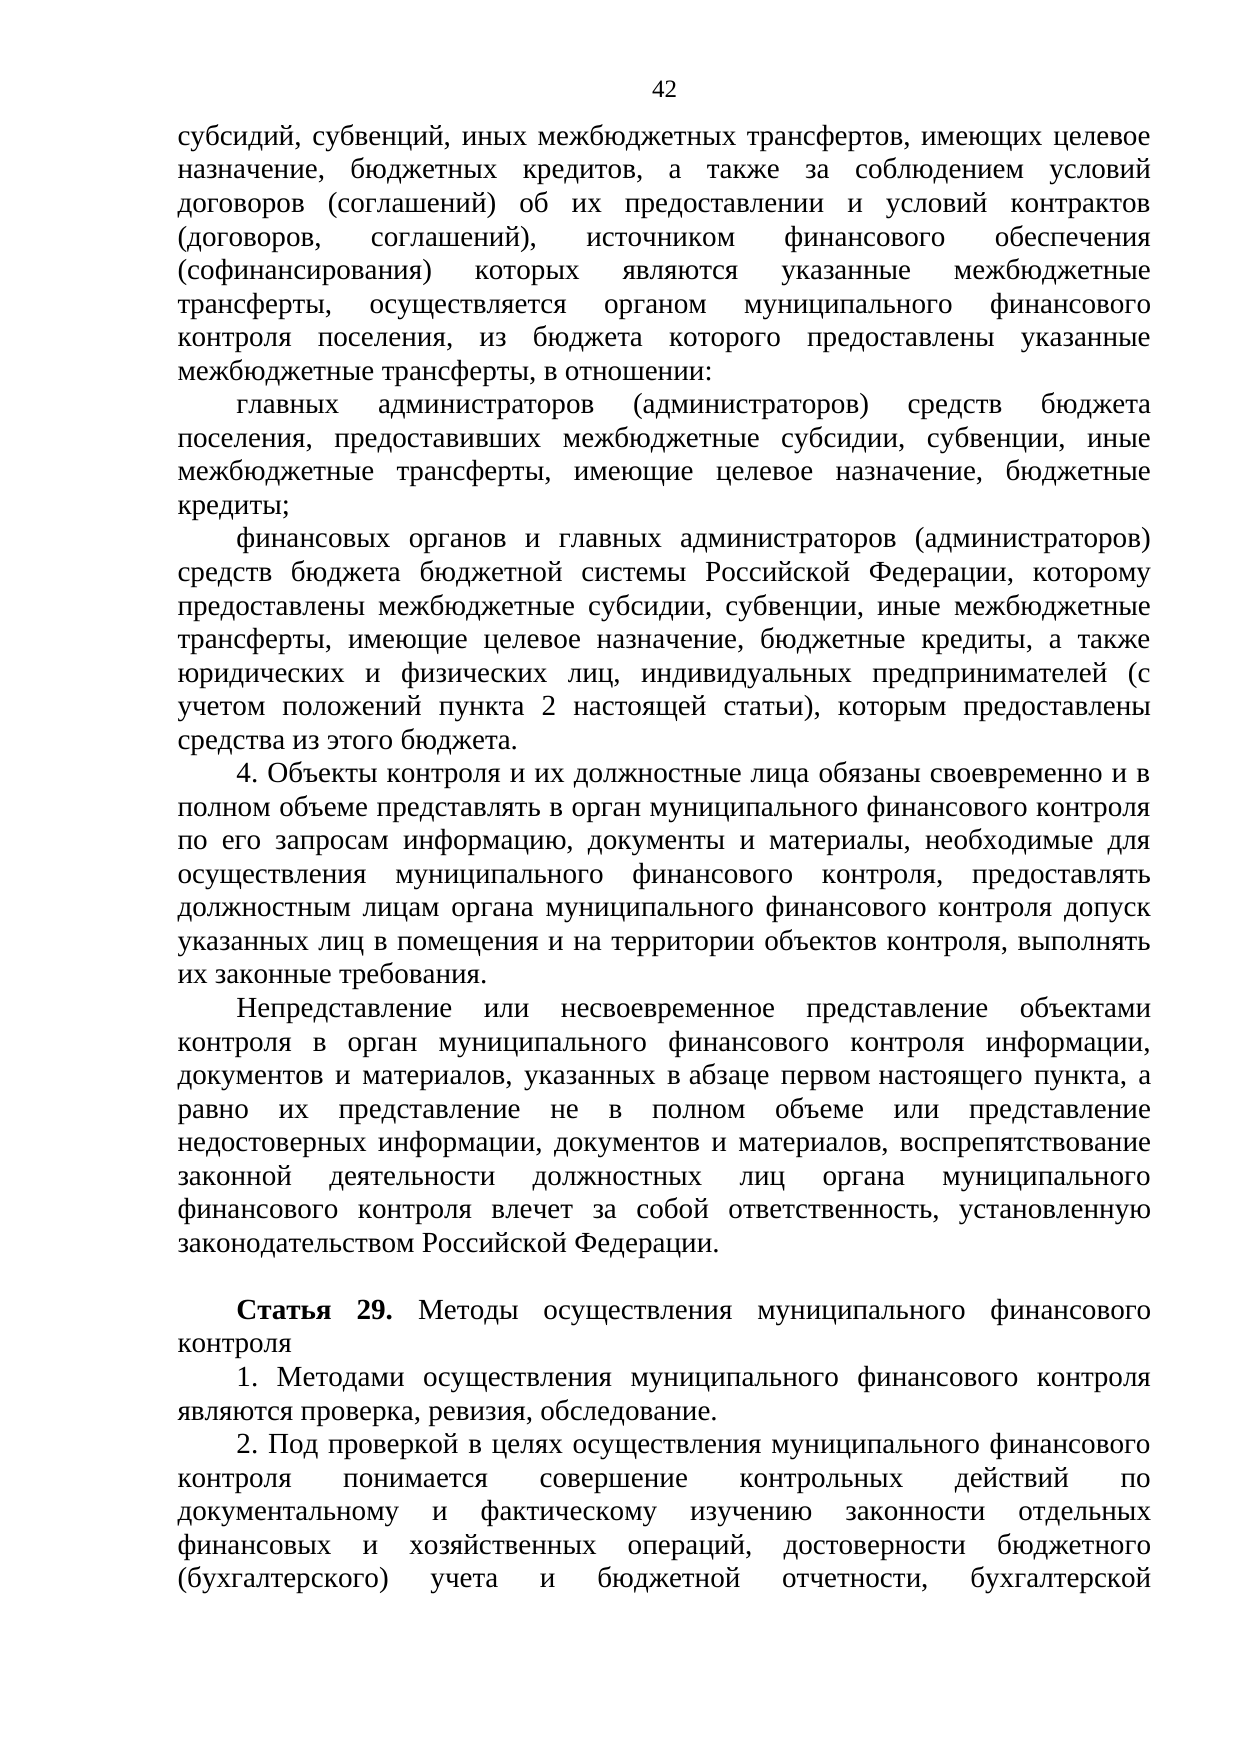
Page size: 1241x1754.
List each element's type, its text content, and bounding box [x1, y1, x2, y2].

text 4. Объекты контроля и их должностные лица обязаны своевременно и в полном объеме представлять в орган муниципального финансового контроля по его запросам информацию, документы и материалы, необходимые для осуществления муниципального финансового контроля, предоставлять должностным лицам органа муниципального финансового контроля допуск указанных лиц в помещения и на территории объектов контроля, выполнять их законные требования. [177, 755, 1152, 990]
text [177, 1426, 1152, 1594]
text Непредставление или несвоевременное представление объектами контроля в орган муниципального финансового контроля информации, документов и материалов, указанных в абзаце первом настоящего пункта, а равно их представление не в полном объеме или представление недостоверных информации, документов и материалов, воспрепятствование законной деятельности должностных лиц органа муниципального финансового контроля влечет за собой ответственность, установленную законодательством Российской Федерации. [177, 990, 1152, 1258]
text финансовых органов и главных администраторов (администраторов) средств бюджета бюджетной системы Российской Федерации, которому предоставлены межбюджетные субсидии, субвенции, иные межбюджетные трансферты, имеющие целевое назначение, бюджетные кредиты, а также юридических и физических лиц, индивидуальных предпринимателей (с учетом положений пункта 2 настоящей статьи), которым предоставлены средства из этого бюджета. [177, 521, 1152, 755]
text Статья 29. Методы осуществления муниципального финансового контроля [177, 1292, 1152, 1359]
text главных администраторов (администраторов) средств бюджета поселения, предоставивших межбюджетные субсидии, субвенции, иные межбюджетные трансферты, имеющие целевое назначение, бюджетные кредиты; [177, 386, 1152, 521]
text 1. Методами осуществления муниципального финансового контроля являются проверка, ревизия, обследование. [177, 1359, 1152, 1426]
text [177, 118, 1152, 386]
